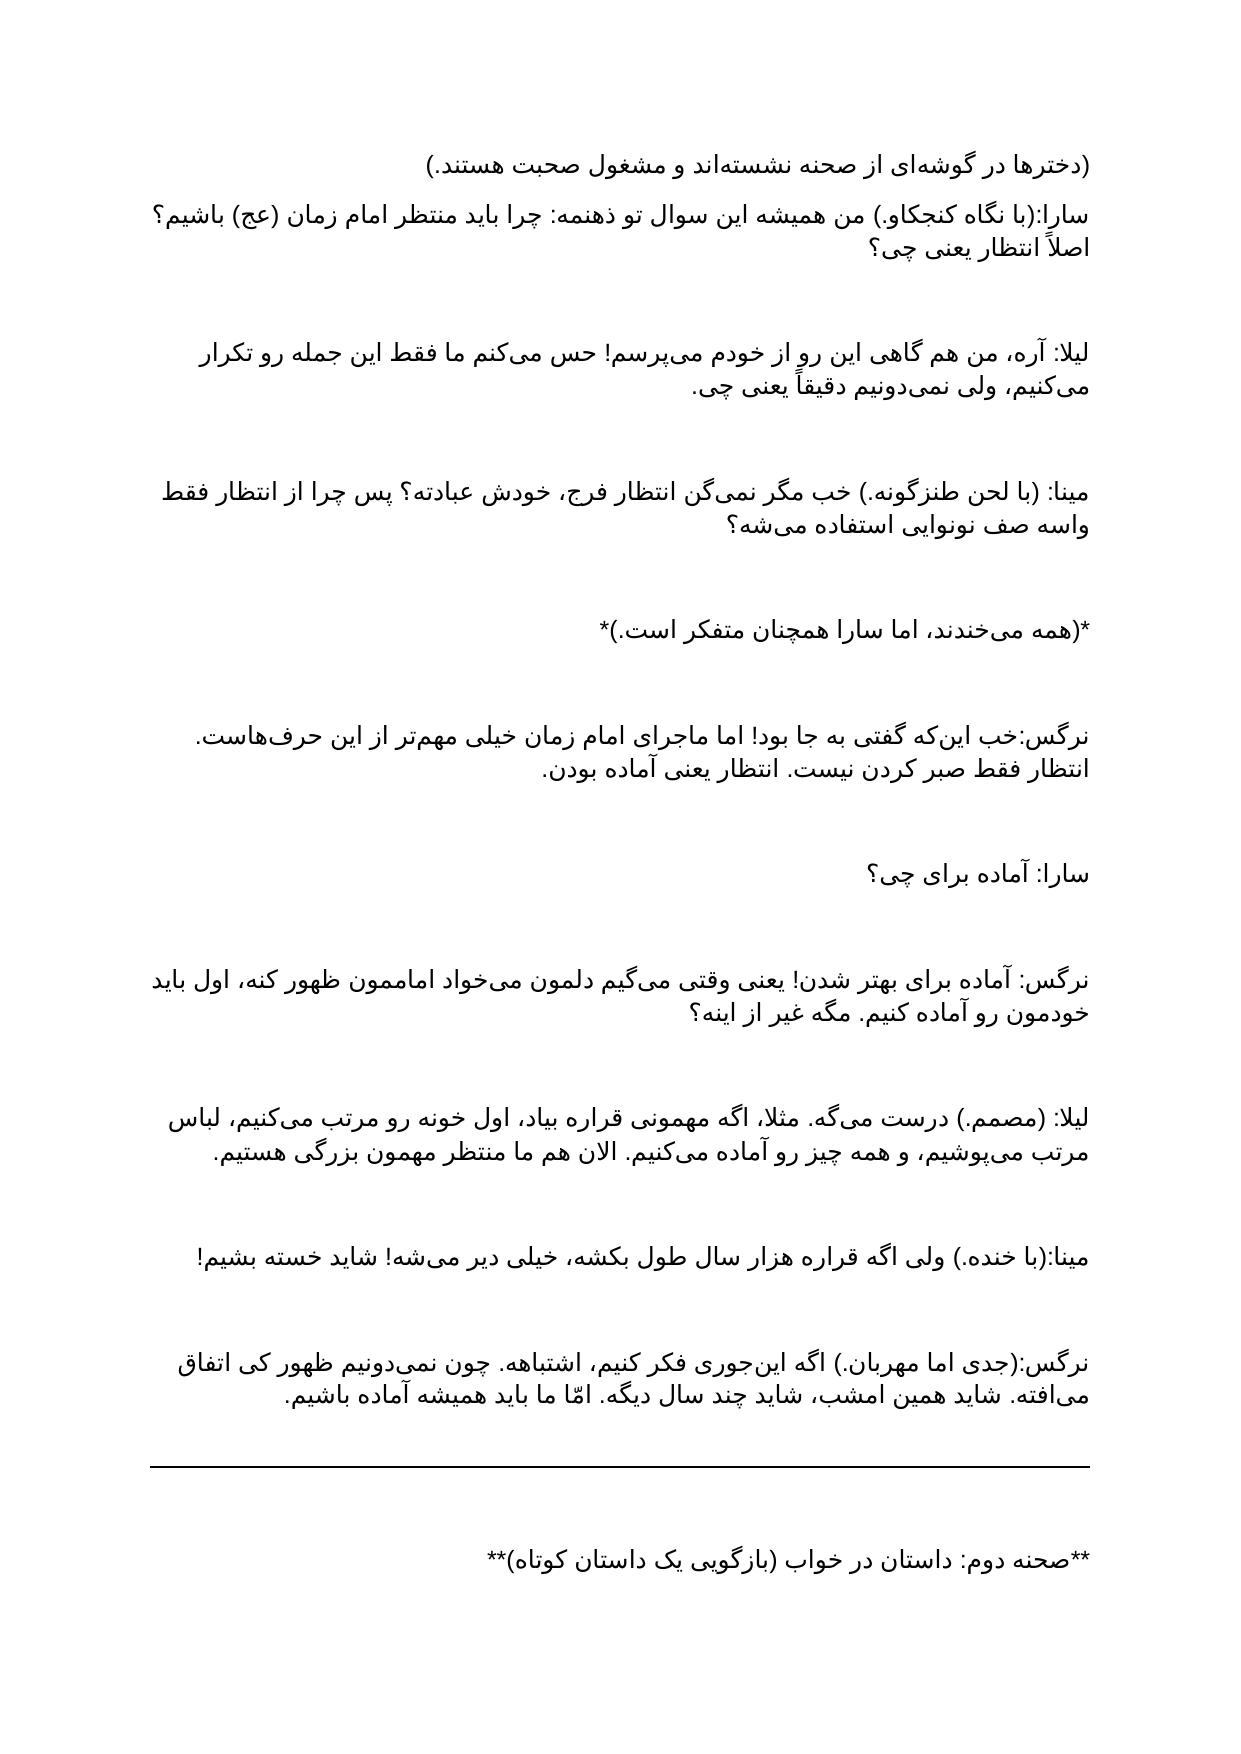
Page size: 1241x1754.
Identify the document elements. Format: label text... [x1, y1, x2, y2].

text نرگس: آماده برای بهتر شدن! یعنی وقتی می‌گیم دلمون می‌خواد اماممون ظهور کنه، اول باید خودمون رو آماده کنیم. مگه غیر از اینه؟ [150, 965, 1090, 1027]
text نرگس:خب این‌که گفتی به جا بود! اما ماجرای امام زمان خیلی مهم‌تر از این حرف‌هاست. انتظار فقط صبر کردن نیست. انتظار یعنی آماده بودن. [150, 721, 1090, 783]
text سارا: آماده برای چی؟ [150, 859, 1090, 888]
text نرگس:(جدی اما مهربان.) اگه این‌جوری فکر کنیم، اشتباهه. چون نمی‌دونیم ظهور کی اتفاق می‌افته. شاید همین امشب، شاید چند سال دیگه. امّا ما باید همیشه آماده باشیم. [150, 1347, 1090, 1409]
text سارا:(با نگاه کنجکاو.) من همیشه این سوال تو ذهنمه: چرا باید منتظر امام زمان (عج) باشیم؟ اصلاً انتظار یعنی چی؟ [150, 200, 1090, 261]
text مینا:(با خنده.) ولی اگه قراره هزار سال طول بکشه، خیلی دیر می‌شه! شاید خسته بشیم! [150, 1242, 1090, 1271]
text لیلا: (مصمم.) درست می‌گه. مثلا، اگه مهمونی قراره بیاد، اول خونه رو مرتب می‌کنیم، لباس مرتب می‌پوشیم، و همه چیز رو آماده می‌کنیم. الان هم ما منتظر مهمون بزرگی هستیم. [150, 1103, 1090, 1165]
text **صحنه دوم: داستان در خواب (بازگویی یک داستان کوتاه)** [150, 1546, 1090, 1574]
text (دخترها در گوشه‌ای از صحنه نشسته‌اند و مشغول صحبت هستند.) [150, 150, 1090, 179]
text *(همه می‌خندند، اما سارا همچنان متفکر است.)* [150, 615, 1090, 644]
text مینا: (با لحن طنزگونه.) خب مگر نمی‌گن انتظار فرج، خودش عبادته؟ پس چرا از انتظار فقط واسه صف نونوایی استفاده می‌شه؟ [150, 477, 1090, 538]
text لیلا: آره، من هم گاهی این رو از خودم می‌پرسم! حس می‌کنم ما فقط این جمله رو تکرار می‌کنیم، ولی نمی‌دونیم دقیقاً یعنی چی. [150, 338, 1090, 400]
